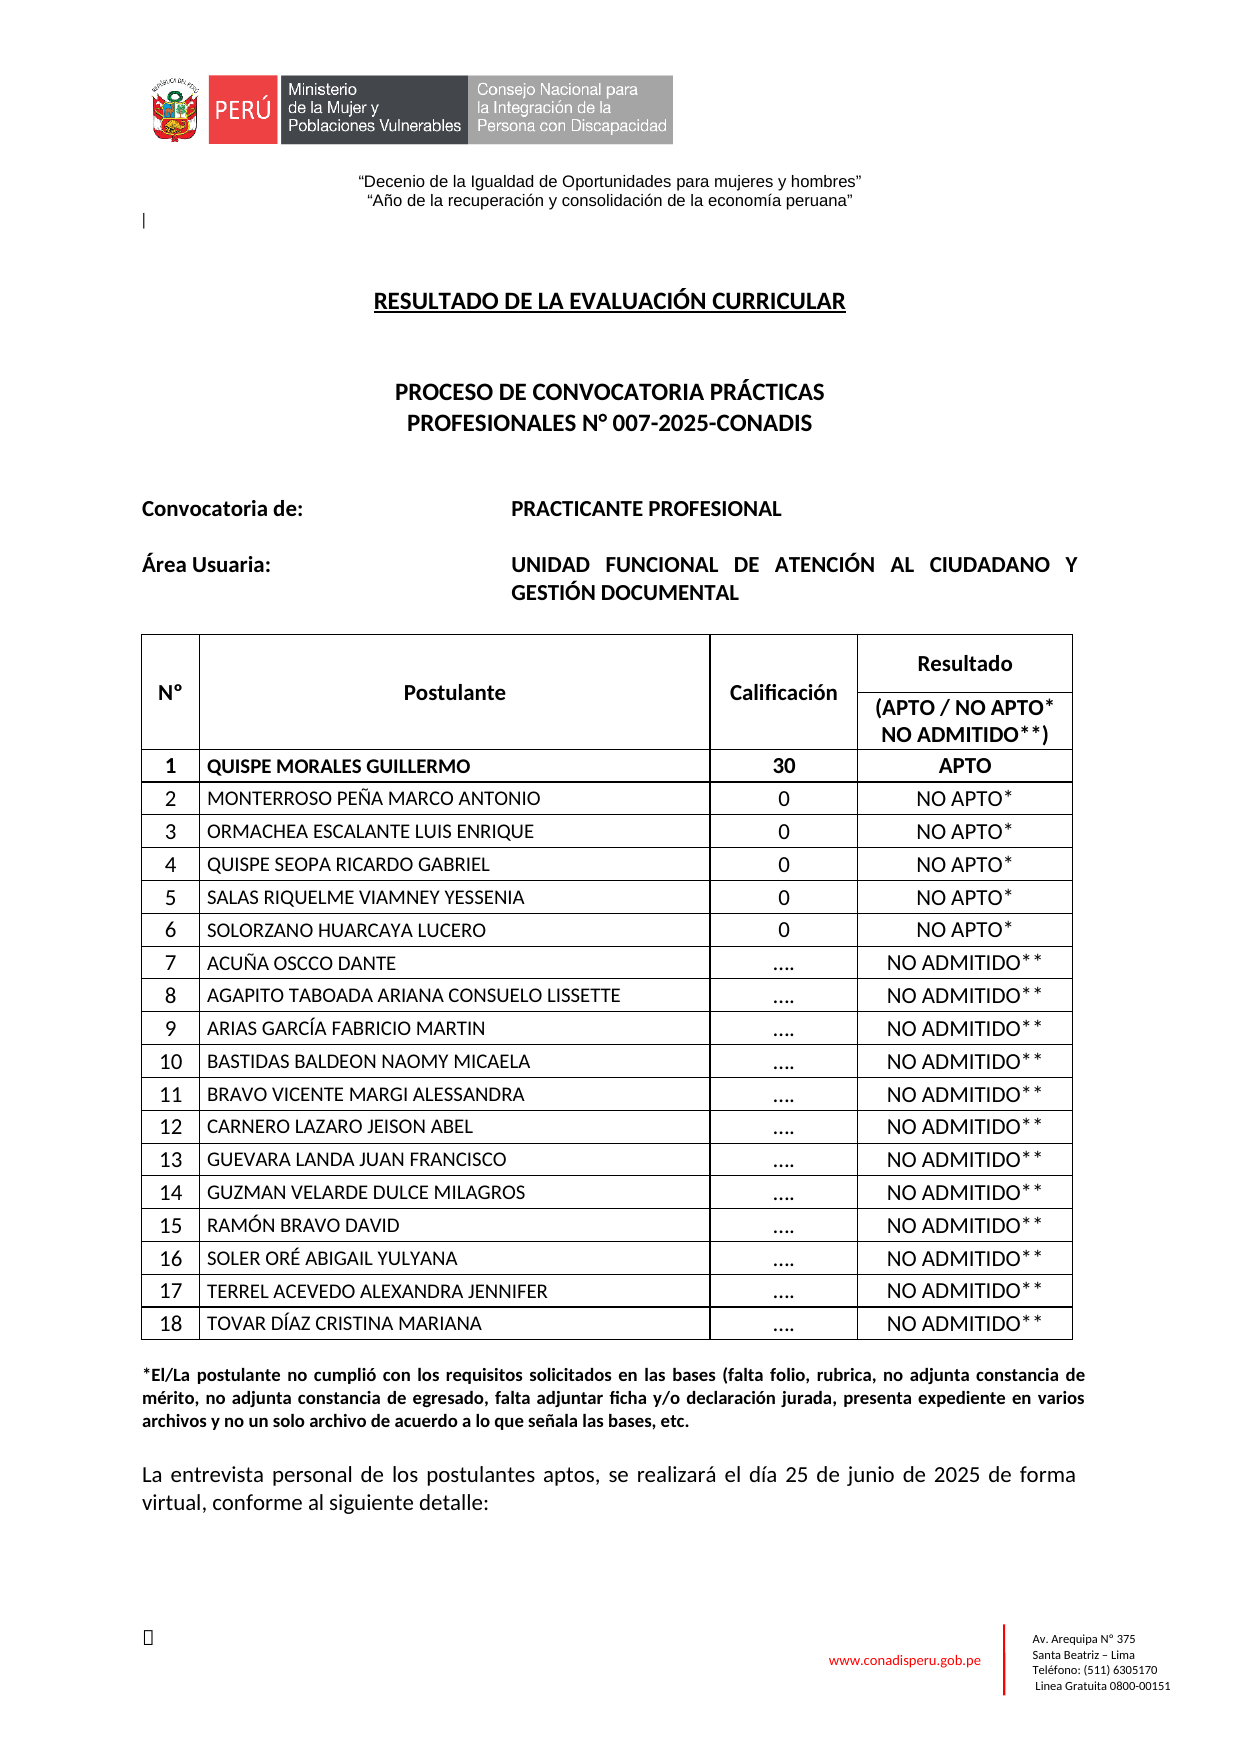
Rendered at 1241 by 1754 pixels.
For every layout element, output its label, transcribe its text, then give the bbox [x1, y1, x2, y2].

text Área Usuaria: UNIDAD FUNCIONAL DE ATENCIÓN AL CIUDADANO Y GESTIÓN DOCUMENTAL [142, 550, 1078, 606]
table_cell NO APTO* [858, 815, 1072, 847]
table_cell …. [711, 1308, 857, 1339]
table_cell NO ADMITIDO** [858, 1209, 1072, 1241]
text PROFESIONALES N° 007-2025-CONADIS [142, 407, 1078, 438]
table_cell 14 [142, 1176, 199, 1208]
table_cell NO ADMITIDO** [858, 979, 1072, 1011]
table_cell 17 [142, 1275, 199, 1306]
table_header Calificación [711, 635, 857, 749]
table_cell QUISPE MORALES GUILLERMO [200, 750, 709, 781]
table_cell NO ADMITIDO** [858, 1111, 1072, 1142]
table_cell 8 [142, 979, 199, 1011]
table_cell NO ADMITIDO** [858, 1308, 1072, 1339]
text PROCESO DE CONVOCATORIA PRÁCTICAS [142, 377, 1078, 407]
table_cell 4 [142, 848, 199, 880]
table_cell 15 [142, 1209, 199, 1241]
table_cell 30 [711, 750, 857, 781]
table_cell …. [711, 979, 857, 1011]
table_cell 12 [142, 1111, 199, 1142]
table_cell NO APTO* [858, 783, 1072, 814]
table_cell NO ADMITIDO** [858, 947, 1072, 978]
table_cell 3 [142, 815, 199, 847]
table_header Resultado [858, 635, 1072, 692]
table_cell SALAS RIQUELME VIAMNEY YESSENIA [200, 881, 709, 913]
table_cell NO ADMITIDO** [858, 1242, 1072, 1274]
table_cell 0 [711, 881, 857, 913]
text La entrevista personal de los postulantes aptos, se realizará el día 25 de junio de 2025 de forma virtual, conforme al siguiente detalle: [142, 1460, 1078, 1516]
table_cell …. [711, 1242, 857, 1274]
table_cell ACUÑA OSCCO DANTE [200, 947, 709, 978]
table_cell …. [711, 1111, 857, 1142]
table_cell GUEVARA LANDA JUAN FRANCISCO [200, 1144, 709, 1175]
table_cell AGAPITO TABOADA ARIANA CONSUELO LISSETTE [200, 979, 709, 1011]
table_cell APTO [858, 750, 1072, 781]
text *El/La postulante no cumplió con los requisitos solicitados en las bases (falta folio, rubrica, no adjunta constancia de mérito, no adjunta constancia de egresado, falta adjuntar ficha y/o declaración jurada, presenta expediente en varios archivos y no un solo archivo de acuerdo a lo que señala las bases, etc. [142, 1363, 1087, 1432]
table_cell NO APTO* [858, 914, 1072, 946]
table_cell RAMÓN BRAVO DAVID [200, 1209, 709, 1241]
table_cell …. [711, 1275, 857, 1306]
table_cell NO ADMITIDO** [858, 1144, 1072, 1175]
table_cell SOLER ORÉ ABIGAIL YULYANA [200, 1242, 709, 1274]
table_cell 0 [711, 914, 857, 946]
picture [141, 73, 674, 146]
table_cell 16 [142, 1242, 199, 1274]
table_cell ARIAS GARCÍA FABRICIO MARTIN [200, 1012, 709, 1044]
table_cell TERREL ACEVEDO ALEXANDRA JENNIFER [200, 1275, 709, 1306]
table_cell ORMACHEA ESCALANTE LUIS ENRIQUE [200, 815, 709, 847]
table_cell NO ADMITIDO** [858, 1012, 1072, 1044]
table_cell NO ADMITIDO** [858, 1176, 1072, 1208]
table_cell …. [711, 1078, 857, 1109]
table_cell CARNERO LAZARO JEISON ABEL [200, 1111, 709, 1142]
table_cell BRAVO VICENTE MARGI ALESSANDRA [200, 1078, 709, 1109]
table_cell …. [711, 1209, 857, 1241]
table_cell 2 [142, 783, 199, 814]
table_cell NO APTO* [858, 848, 1072, 880]
table_cell 11 [142, 1078, 199, 1109]
table_cell 1 [142, 750, 199, 781]
table_cell 10 [142, 1045, 199, 1077]
table_cell NO APTO* [858, 881, 1072, 913]
table_cell BASTIDAS BALDEON NAOMY MICAELA [200, 1045, 709, 1077]
text Convocatoria de: PRACTICANTE PROFESIONAL [142, 494, 1078, 522]
table_cell …. [711, 1045, 857, 1077]
table_cell (APTO / NO APTO* NO ADMITIDO**) [858, 693, 1072, 749]
table_cell TOVAR DÍAZ CRISTINA MARIANA [200, 1308, 709, 1339]
table_header Postulante [200, 635, 709, 749]
table_cell MONTERROSO PEÑA MARCO ANTONIO [200, 783, 709, 814]
table_header Nº [142, 635, 199, 749]
table_cell …. [711, 1176, 857, 1208]
table_cell 13 [142, 1144, 199, 1175]
table_cell 0 [711, 848, 857, 880]
table_cell 7 [142, 947, 199, 978]
table_cell …. [711, 947, 857, 978]
table_cell 5 [142, 881, 199, 913]
table_cell 18 [142, 1308, 199, 1339]
table_cell NO ADMITIDO** [858, 1078, 1072, 1109]
table_cell NO ADMITIDO** [858, 1275, 1072, 1306]
table_cell 0 [711, 815, 857, 847]
text RESULTADO DE LA EVALUACIÓN CURRICULAR [142, 285, 1078, 316]
table_cell QUISPE SEOPA RICARDO GABRIEL [200, 848, 709, 880]
table_cell …. [711, 1012, 857, 1044]
table_cell 9 [142, 1012, 199, 1044]
table_cell SOLORZANO HUARCAYA LUCERO [200, 914, 709, 946]
table_cell 0 [711, 783, 857, 814]
table_cell NO ADMITIDO** [858, 1045, 1072, 1077]
table_cell GUZMAN VELARDE DULCE MILAGROS [200, 1176, 709, 1208]
table_cell 6 [142, 914, 199, 946]
table_cell …. [711, 1144, 857, 1175]
